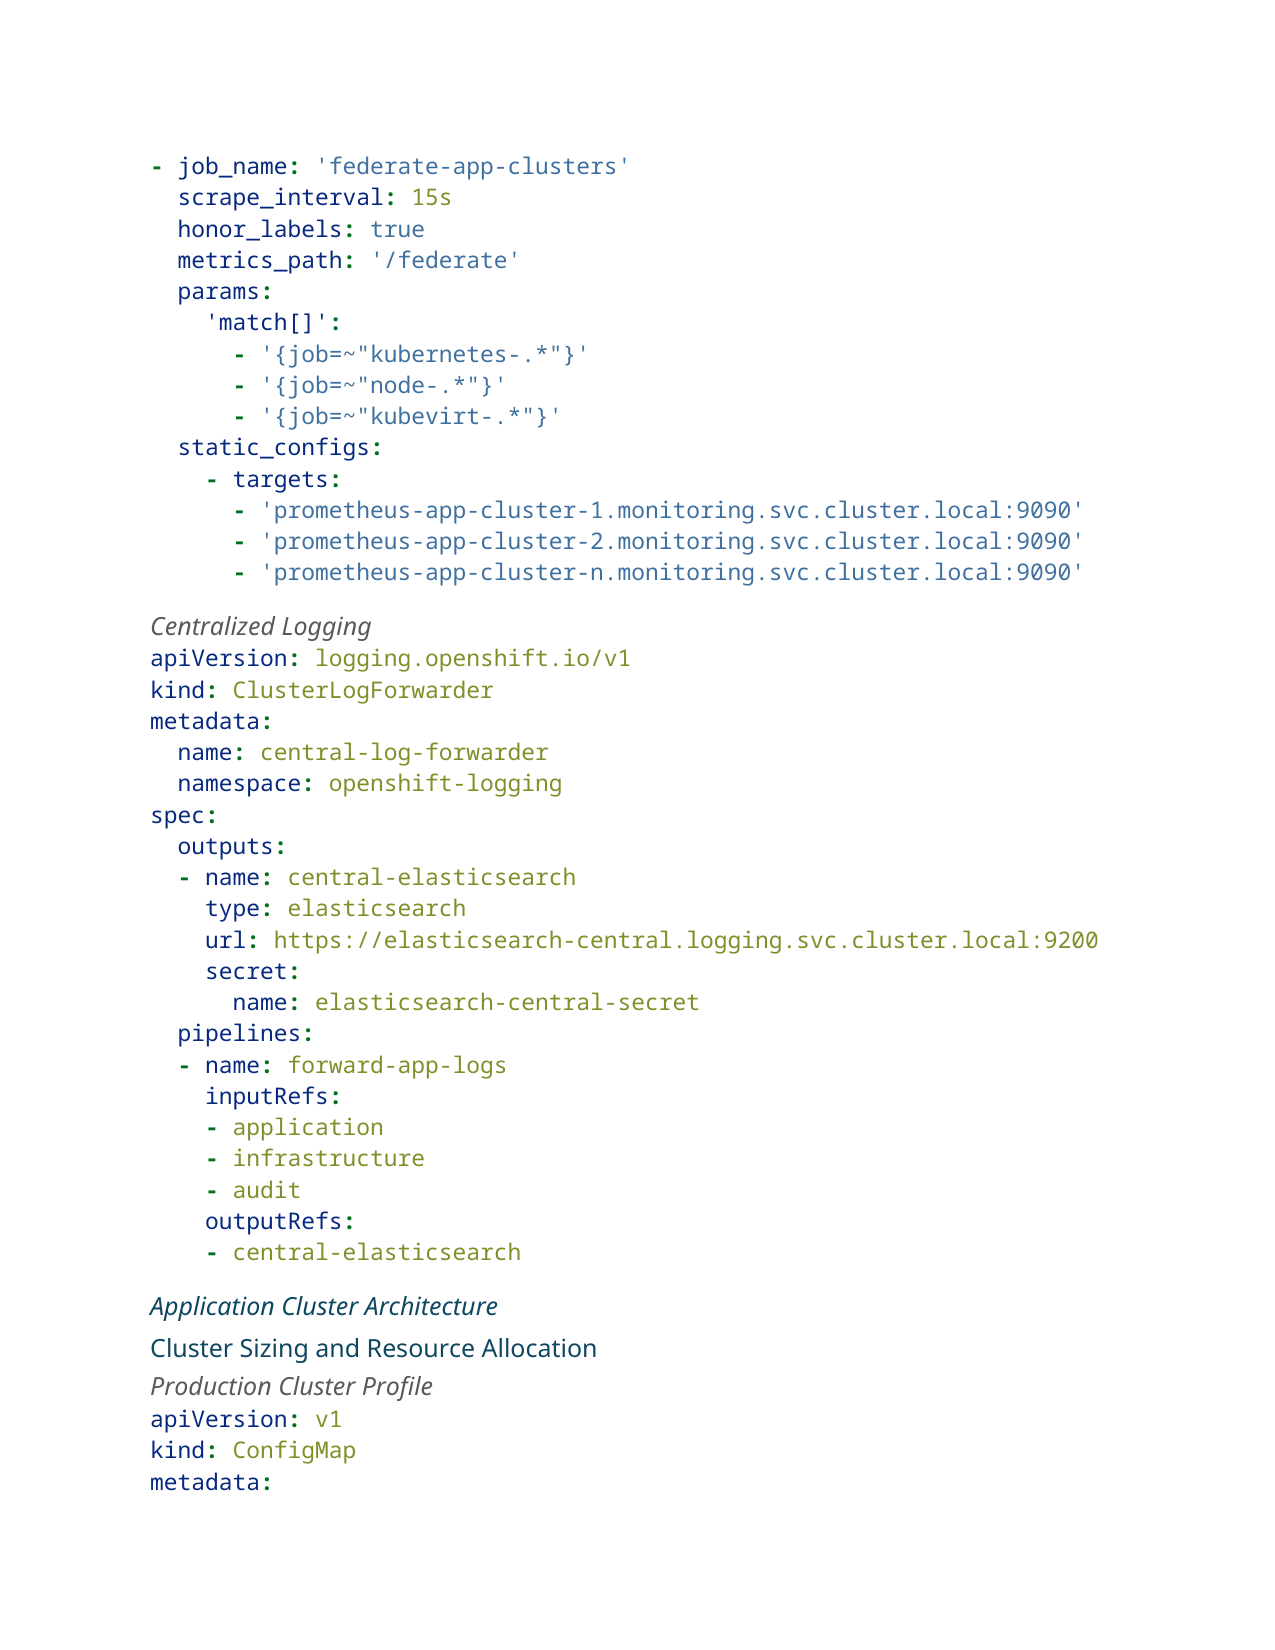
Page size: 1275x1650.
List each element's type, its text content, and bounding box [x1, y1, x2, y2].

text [150, 1403, 1125, 1497]
subtitle Cluster Sizing and Resource Allocation [150, 1331, 1125, 1365]
text apiVersion: logging.openshift.io/v1 kind: ClusterLogForwarder metadata: name: central-log-forwarder namespace: openshift-logging spec: outputs: - name: central-elasticsearch type: elasticsearch url: https://elasticsearch-central.logging.svc.cluster.local:9200 secret: name: elasticsearch-central-secret pipelines: - name: forward-app-logs inputRefs: - application - infrastructure - audit outputRefs: - central-elasticsearch [150, 642, 1125, 1267]
subtitle Application Cluster Architecture [150, 1288, 1125, 1322]
text - job_name: 'federate-app-clusters' scrape_interval: 15s honor_labels: true metrics_path: '/federate' params: 'match[]': - '{job=~"kubernetes-.*"}' - '{job=~"node-.*"}' - '{job=~"kubevirt-.*"}' static_configs: - targets: - 'prometheus-app-cluster-1.monitoring.svc.cluster.local:9090' - 'prometheus-app-cluster-2.monitoring.svc.cluster.local:9090' - 'prometheus-app-cluster-n.monitoring.svc.cluster.local:9090' [150, 150, 1125, 587]
subtitle Centralized Logging [150, 608, 1125, 642]
subtitle Production Cluster Profile [150, 1369, 1125, 1403]
